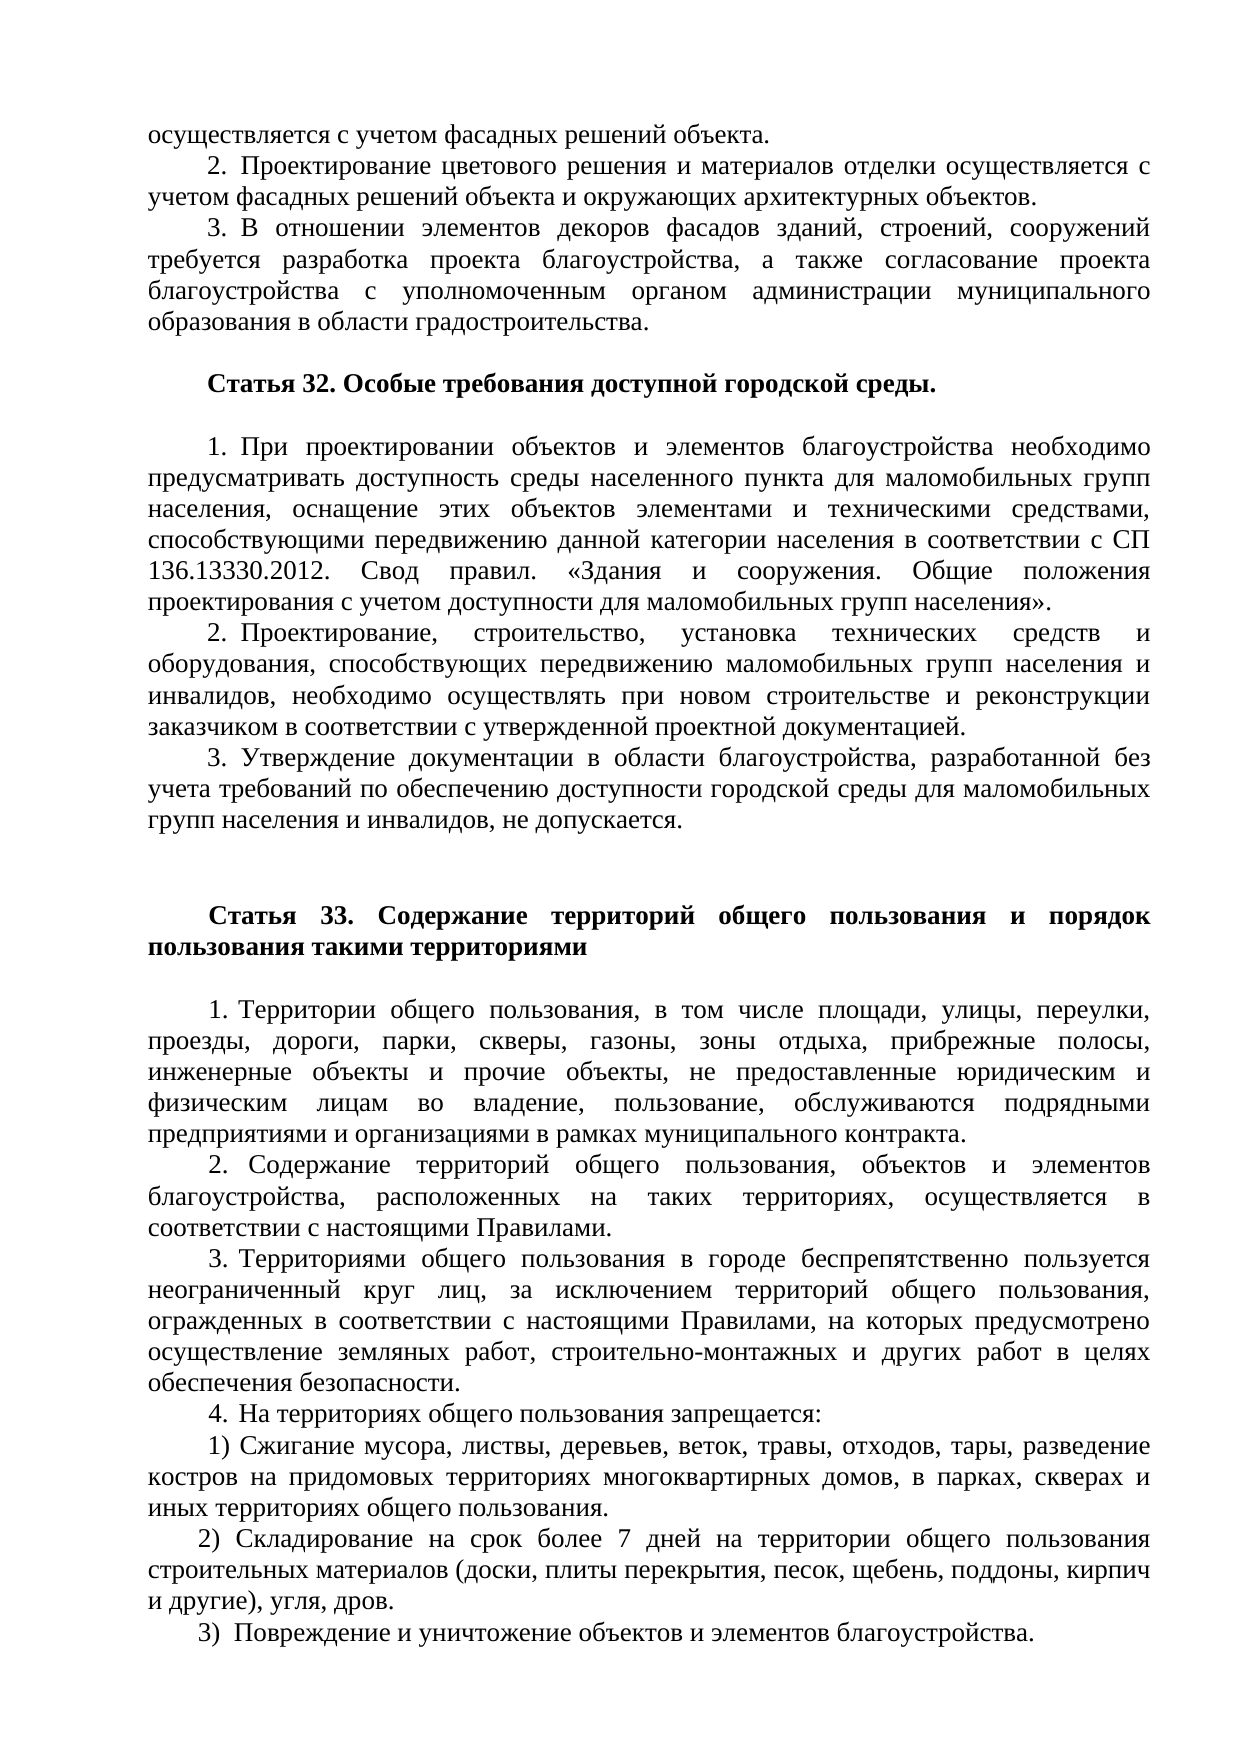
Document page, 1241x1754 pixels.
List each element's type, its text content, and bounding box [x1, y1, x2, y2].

text 3. Утверждение документации в области благоустройства, разработанной без учета требований по обеспечению доступности городской среды для маломобильных групп населения и инвалидов, не допускается. [148, 741, 1152, 834]
list На территориях общего пользования запрещается: [148, 1398, 1152, 1429]
text 2. Проектирование, строительство, установка технических средств и оборудования, способствующих передвижению маломобильных групп населения и инвалидов, необходимо осуществлять при новом строительстве и реконструкции заказчиком в соответствии с утвержденной проектной документацией. [148, 616, 1152, 741]
list Содержание территорий общего пользования, объектов и элементов благоустройства, расположенных на таких территориях, осуществляется в соответствии с настоящими Правилами. [148, 1148, 1152, 1242]
text 3) Повреждение и уничтожение объектов и элементов благоустройства. [148, 1616, 1152, 1647]
text 1) Сжигание мусора, листвы, деревьев, веток, травы, отходов, тары, разведение костров на придомовых территориях многоквартирных домов, в парках, скверах и иных территориях общего пользования. [148, 1429, 1152, 1522]
text 3. В отношении элементов декоров фасадов зданий, строений, сооружений требуется разработка проекта благоустройства, а также согласование проекта благоустройства с уполномоченным органом администрации муниципального образования в области градостроительства. [148, 212, 1152, 336]
text 2. Проектирование цветового решения и материалов отделки осуществляется с учетом фасадных решений объекта и окружающих архитектурных объектов. [148, 149, 1152, 212]
text 2) Складирование на срок более 7 дней на территории общего пользования строительных материалов (доски, плиты перекрытия, песок, щебень, поддоны, кирпич и другие), угля, дров. [148, 1522, 1152, 1616]
list Территориями общего пользования в городе беспрепятственно пользуется неограниченный круг лиц, за исключением территорий общего пользования, огражденных в соответствии с настоящими Правилами, на которых предусмотрено осуществление земляных работ, строительно-монтажных и других работ в целях обеспечения безопасности. [148, 1242, 1152, 1398]
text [148, 118, 1152, 149]
text Статья 32. Особые требования доступной городской среды. [148, 367, 1152, 398]
list Территории общего пользования, в том числе площади, улицы, переулки, проезды, дороги, парки, скверы, газоны, зоны отдыха, прибрежные полосы, инженерные объекты и прочие объекты, не предоставленные юридическим и физическим лицам во владение, пользование, обслуживаются подрядными предприятиями и организациями в рамках муниципального контракта. [148, 993, 1152, 1148]
text 1. При проектировании объектов и элементов благоустройства необходимо предусматривать доступность среды населенного пункта для маломобильных групп населения, оснащение этих объектов элементами и техническими средствами, способствующими передвижению данной категории населения в соответствии с СП 136.13330.2012. Свод правил. «Здания и сооружения. Общие положения проектирования с учетом доступности для маломобильных групп населения». [148, 429, 1152, 616]
text Статья 33. Содержание территорий общего пользования и порядок пользования такими территориями [148, 899, 1152, 962]
